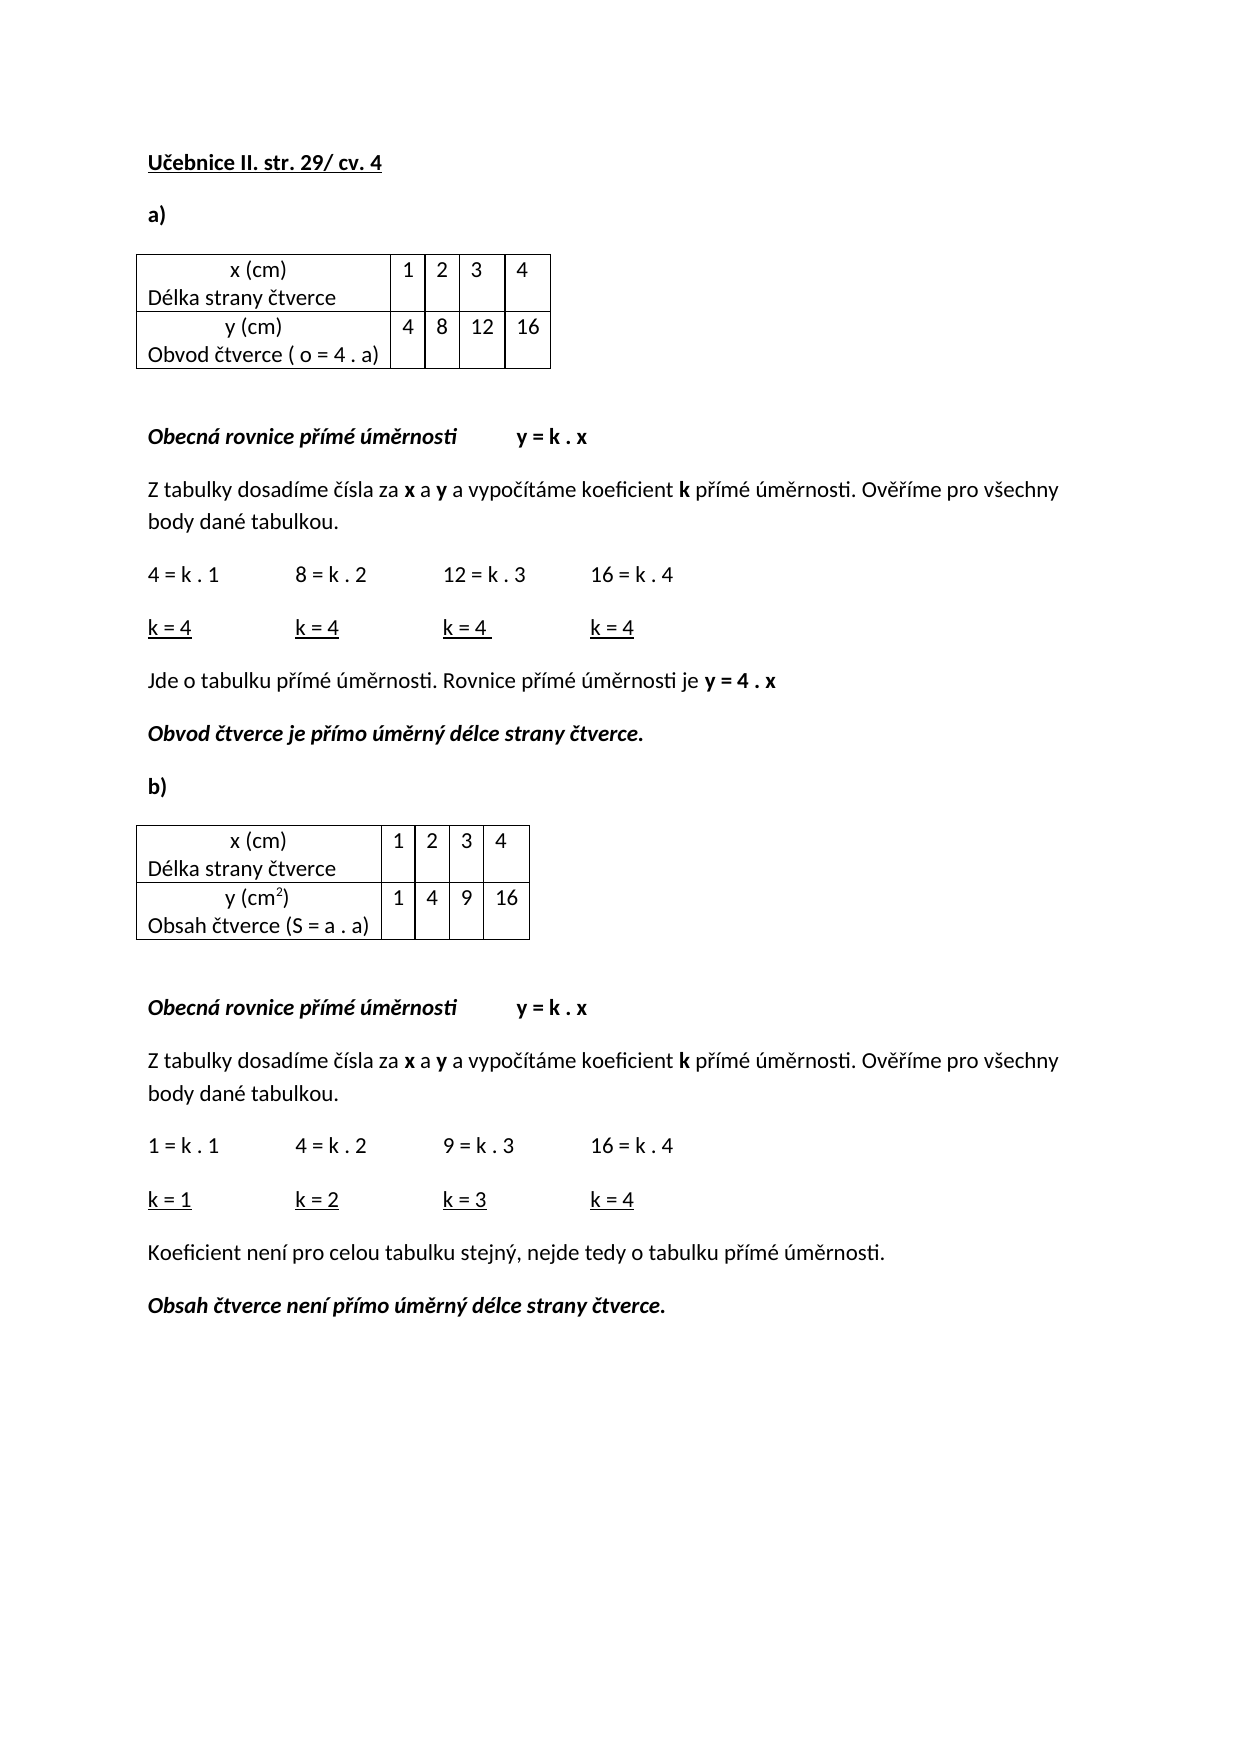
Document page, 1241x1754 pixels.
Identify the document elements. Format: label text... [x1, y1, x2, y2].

table_cell y (cm2) Obsah čtverce (S = a . a) [137, 883, 381, 939]
table_header 3 [460, 255, 504, 311]
table_cell y (cm) Obvod čtverce ( o = 4 . a) [137, 312, 390, 368]
text a) [148, 201, 1093, 229]
table_cell 8 [426, 312, 459, 368]
table_header 1 [382, 826, 414, 882]
table_cell 4 [391, 312, 424, 368]
table_header 2 [426, 255, 459, 311]
table_header 4 [484, 826, 529, 882]
text 4 = k . 1 8 = k . 2 12 = k . 3 16 = k . 4 [148, 560, 1093, 588]
table_header 4 [506, 255, 550, 311]
table_cell 16 [506, 312, 550, 368]
text Z tabulky dosadíme čísla za x a y a vypočítáme koeficient k přímé úměrnosti. Ověříme pro všechny body dané tabulkou. [148, 475, 1093, 535]
table_cell 16 [484, 883, 529, 939]
table_cell 12 [460, 312, 504, 368]
text Učebnice II. str. 29/ cv. 4 [148, 148, 1093, 176]
text Obsah čtverce není přímo úměrný délce strany čtverce. [148, 1291, 1093, 1319]
text Obvod čtverce je přímo úměrný délce strany čtverce. [148, 719, 1093, 747]
table_header 1 [391, 255, 424, 311]
table_header x (cm) Délka strany čtverce [137, 826, 381, 882]
text b) [148, 772, 1093, 800]
text 1 = k . 1 4 = k . 2 9 = k . 3 16 = k . 4 [148, 1132, 1093, 1160]
text Jde o tabulku přímé úměrnosti. Rovnice přímé úměrnosti je y = 4 . x [148, 666, 1093, 694]
table_cell 9 [450, 883, 483, 939]
text k = 4 k = 4 k = 4 k = 4 [148, 613, 1093, 641]
table_cell 1 [382, 883, 414, 939]
table_header 2 [416, 826, 449, 882]
text Z tabulky dosadíme čísla za x a y a vypočítáme koeficient k přímé úměrnosti. Ověříme pro všechny body dané tabulkou. [148, 1046, 1093, 1107]
text Obecná rovnice přímé úměrnosti y = k . x [148, 993, 1093, 1021]
table_cell 4 [416, 883, 449, 939]
text Koeficient není pro celou tabulku stejný, nejde tedy o tabulku přímé úměrnosti. [148, 1238, 1093, 1266]
text Obecná rovnice přímé úměrnosti y = k . x [148, 422, 1093, 450]
text k = 1 k = 2 k = 3 k = 4 [148, 1185, 1093, 1213]
table_header 3 [450, 826, 483, 882]
table_header x (cm) Délka strany čtverce [137, 255, 390, 311]
